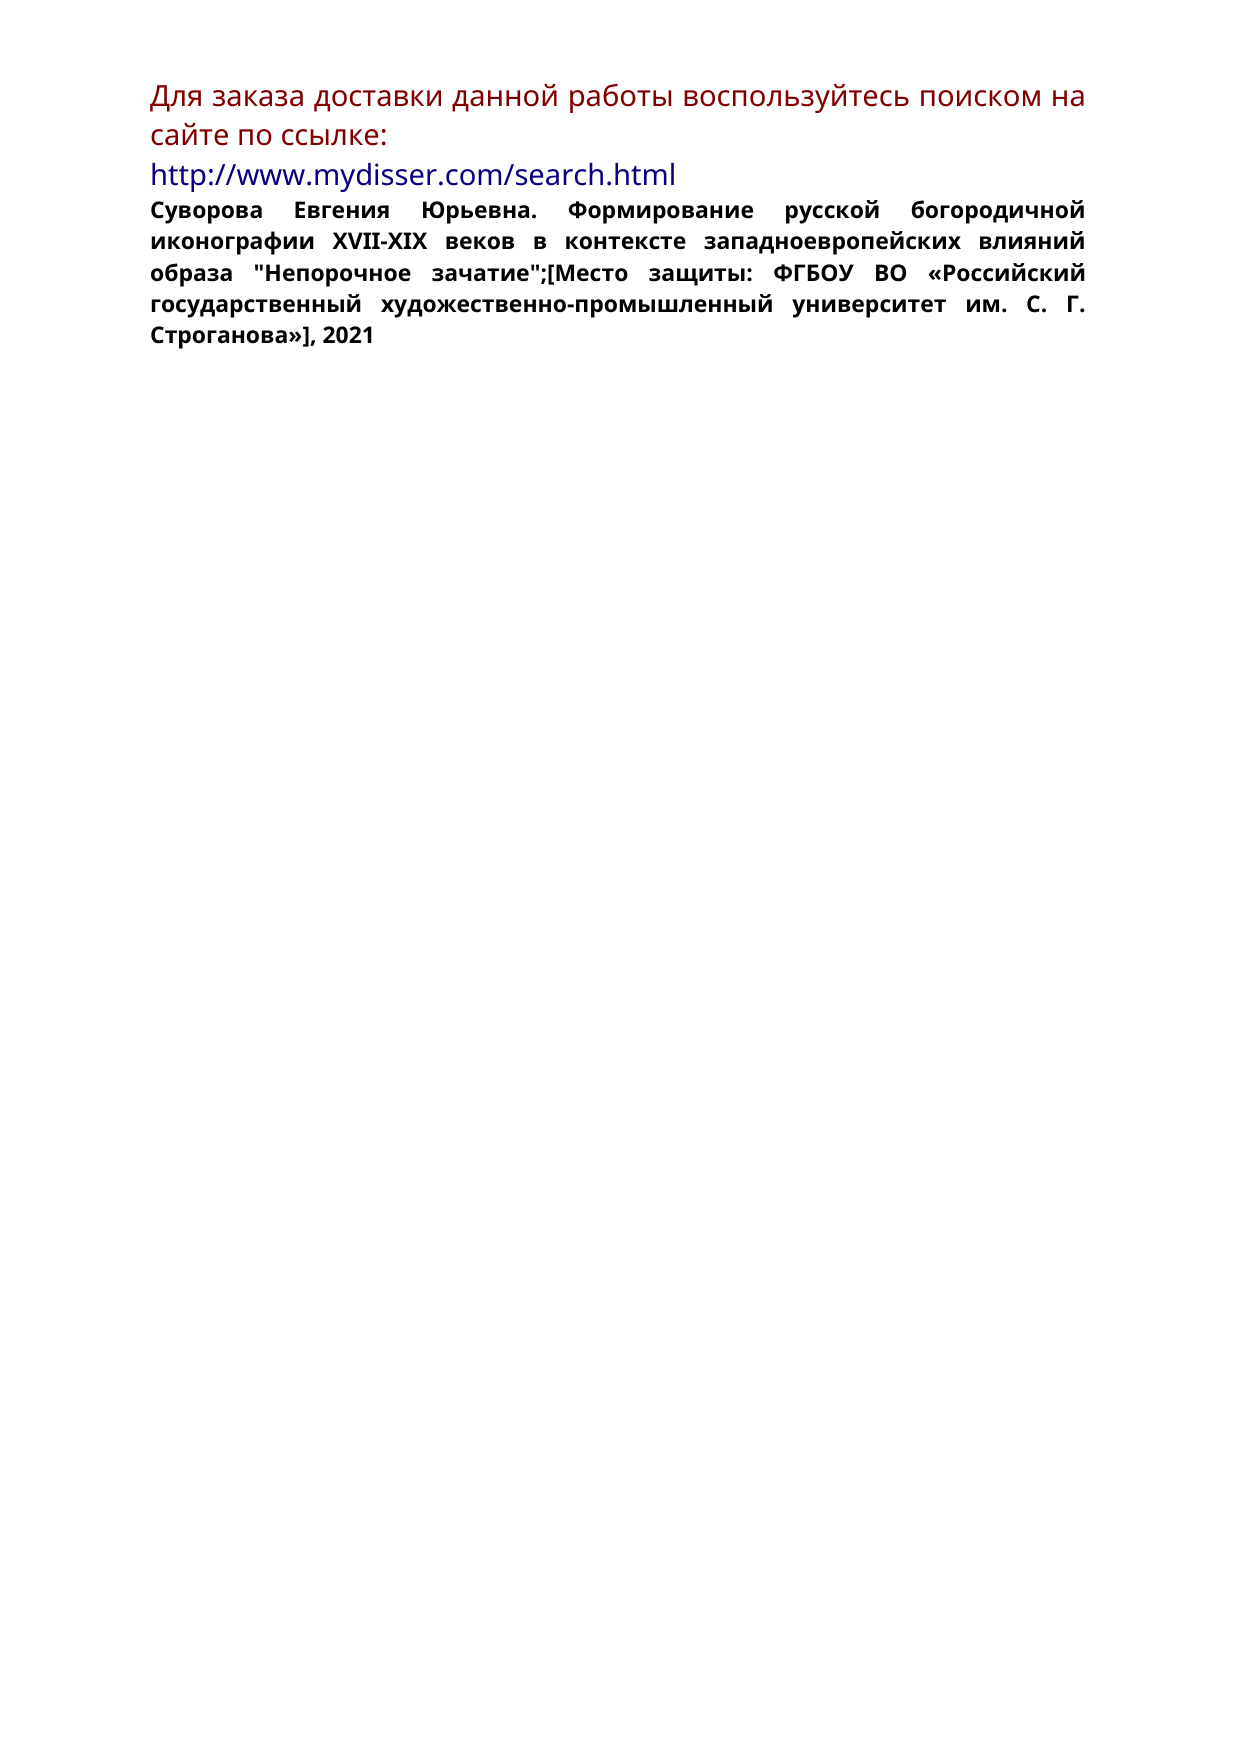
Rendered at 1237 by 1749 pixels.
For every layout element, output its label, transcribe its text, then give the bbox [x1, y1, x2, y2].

text Суворова Евгения Юрьевна. Формирование русской богородичной иконографии XVII-XIX веков в контексте западноевропейских влияний образа "Непорочное зачатие";[Место защиты: ФГБОУ ВО «Российский государственный художественно-промышленный университет им. С. Г. Строганова»], 2021 [150, 194, 1086, 350]
